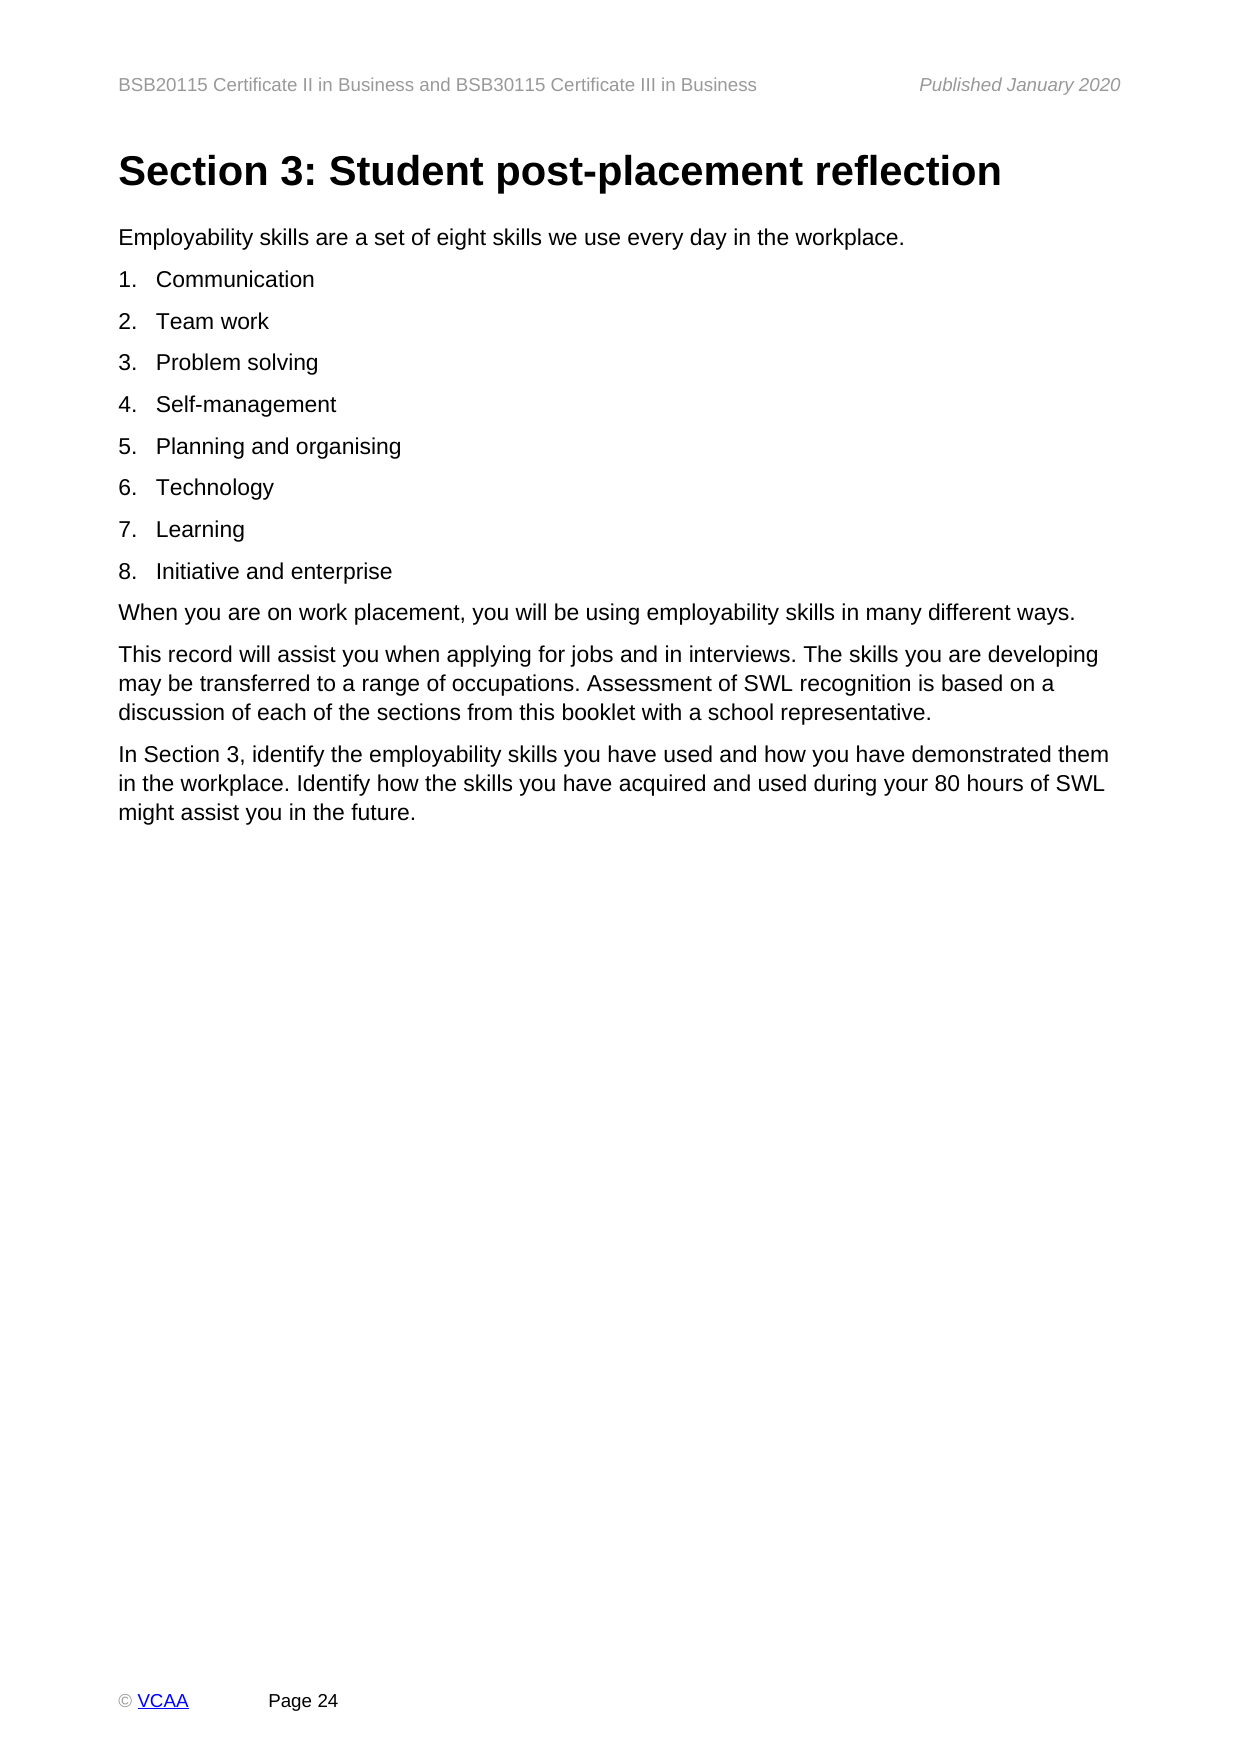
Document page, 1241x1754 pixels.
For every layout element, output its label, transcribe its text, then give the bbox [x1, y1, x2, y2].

list Communication [118, 264, 1122, 293]
list Problem solving [118, 347, 1122, 377]
text When you are on work placement, you will be using employability skills in many different ways. [118, 597, 1122, 627]
list Initiative and enterprise [118, 556, 1122, 585]
list Team work [118, 306, 1122, 335]
text This record will assist you when applying for jobs and in interviews. The skills you are developing may be transferred to a range of occupations. Assessment of SWL recognition is based on a discussion of each of the sections from this booklet with a school representative. [118, 639, 1122, 727]
list Technology [118, 472, 1122, 502]
list Planning and organising [118, 431, 1122, 460]
subtitle Section 3: Student post-placement reflection [118, 147, 1122, 194]
list Self-management [118, 389, 1122, 418]
text In Section 3, identify the employability skills you have used and how you have demonstrated them in the workplace. Identify how the skills you have acquired and used during your 80 hours of SWL might assist you in the future. [118, 739, 1122, 827]
list Learning [118, 514, 1122, 543]
text Employability skills are a set of eight skills we use every day in the workplace. [118, 222, 1122, 252]
